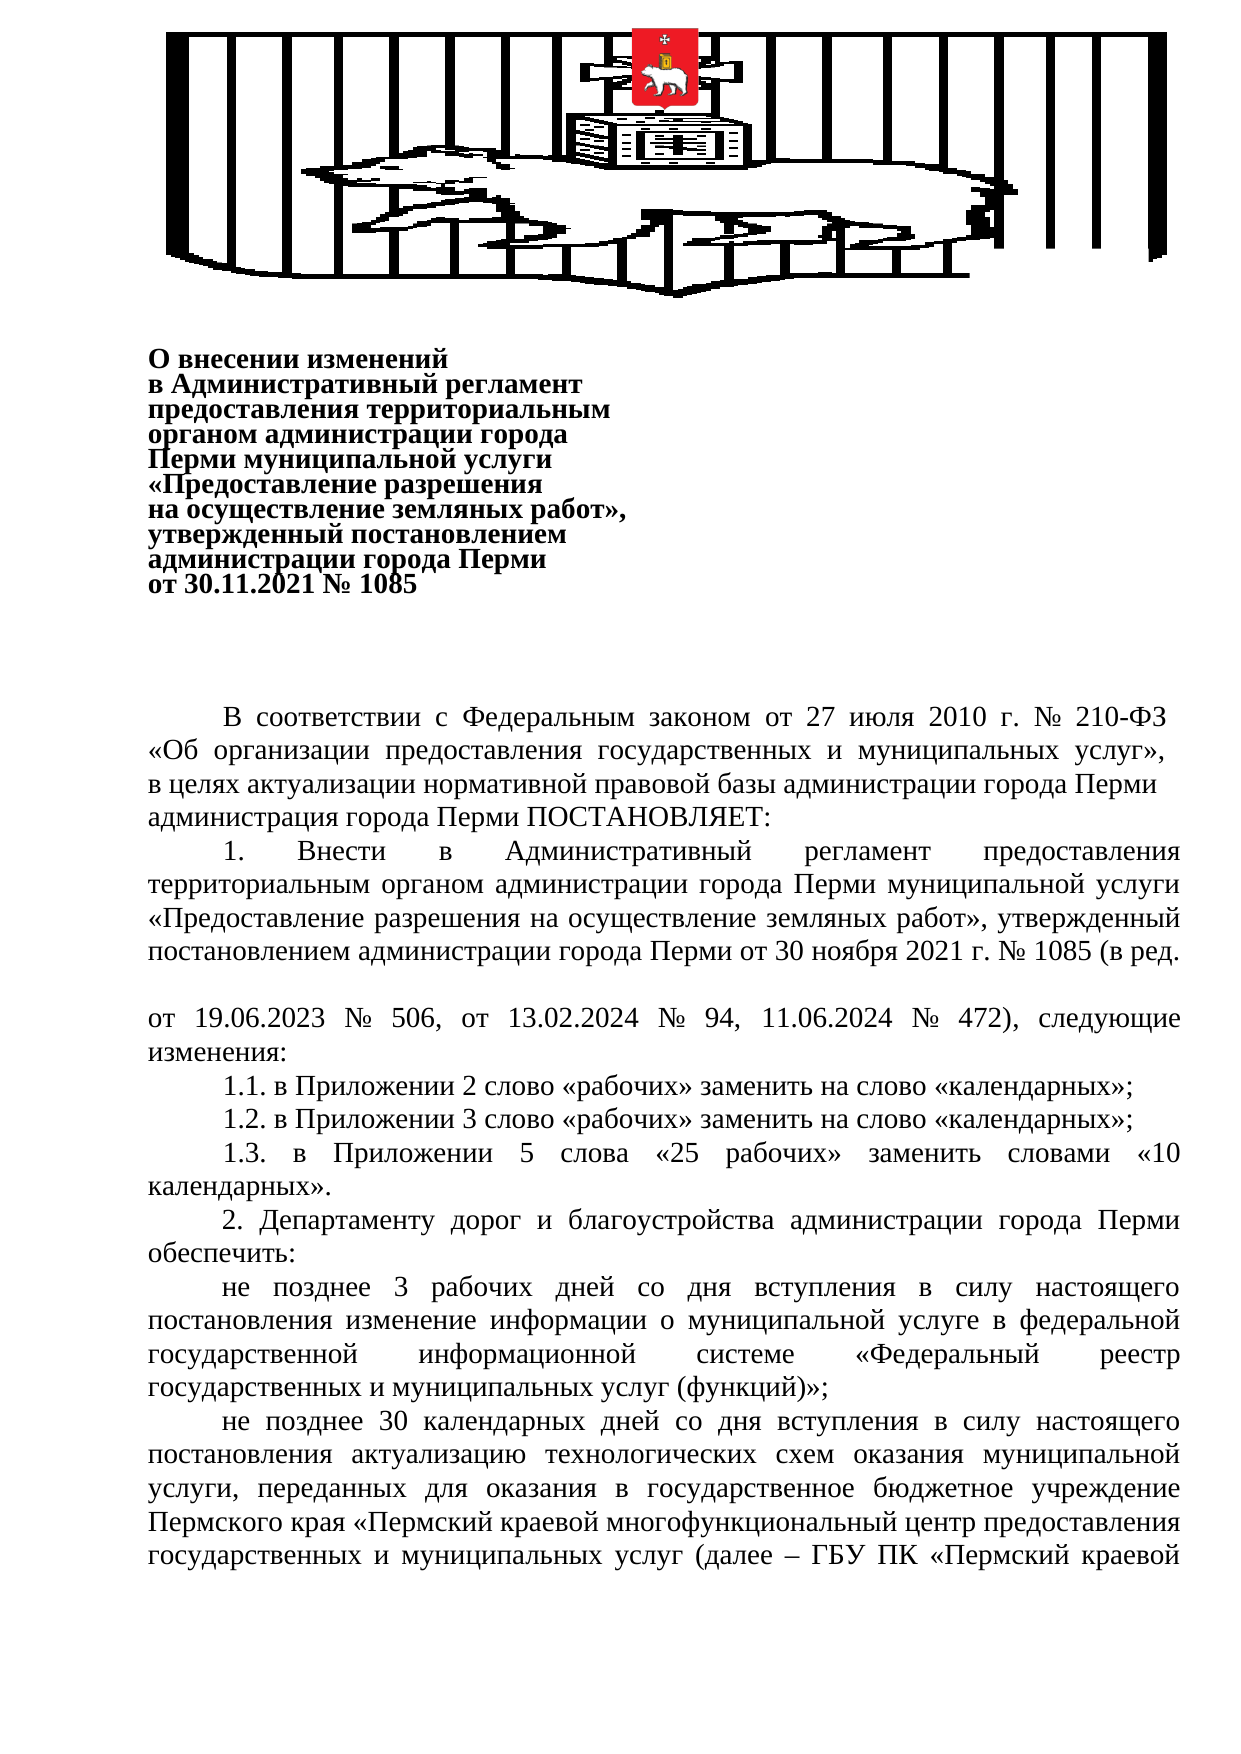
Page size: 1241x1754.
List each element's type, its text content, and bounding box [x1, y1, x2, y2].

text в Административный регламент [148, 373, 1181, 398]
text от 30.11.2021 № 1085 [148, 573, 1181, 598]
text 1.3. в Приложении 5 слова «25 рабочих» заменить словами «10 календарных». [148, 1135, 1181, 1202]
text не позднее 3 рабочих дней со дня вступления в силу настоящего постановления изменение информации о муниципальной услуге в федеральной государственной информационной системе «Федеральный реестр государственных и муниципальных услуг (функций)»; [148, 1269, 1181, 1403]
text Перми муниципальной услуги [148, 448, 1181, 473]
picture [631, 28, 699, 110]
text 2. Департаменту дорог и благоустройства администрации города Перми обеспечить: [148, 1202, 1181, 1269]
text утвержденный постановлением [148, 523, 1181, 548]
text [148, 1403, 1181, 1571]
text О внесении изменений [148, 348, 1181, 373]
text администрация города Перми ПОСТАНОВЛЯЕТ: [148, 799, 1181, 833]
text В соответствии с Федеральным законом от 27 июля 2010 г. № 210-ФЗ «Об организации предоставления государственных и муниципальных услуг», в целях актуализации нормативной правовой базы администрации города Перми [148, 699, 1181, 799]
text 1.1. в Приложении 2 слово «рабочих» заменить на слово «календарных»; [148, 1068, 1181, 1101]
text на осуществление земляных работ», [148, 498, 1181, 523]
text 1. Внести в Административный регламент предоставления территориальным органом администрации города Перми муниципальной услуги «Предоставление разрешения на осуществление земляных работ», утвержденный постановлением администрации города Перми от 30 ноября 2021 г. № 1085 (в ред. от 19.06.2023 № 506, от 13.02.2024 № 94, 11.06.2024 № 472), следующие изменения: [148, 833, 1181, 1068]
text 1.2. в Приложении 3 слово «рабочих» заменить на слово «календарных»; [148, 1101, 1181, 1135]
text предоставления территориальным [148, 398, 1181, 423]
text органом администрации города [148, 423, 1181, 448]
text «Предоставление разрешения [148, 473, 1181, 498]
text администрации города Перми [148, 548, 1181, 573]
